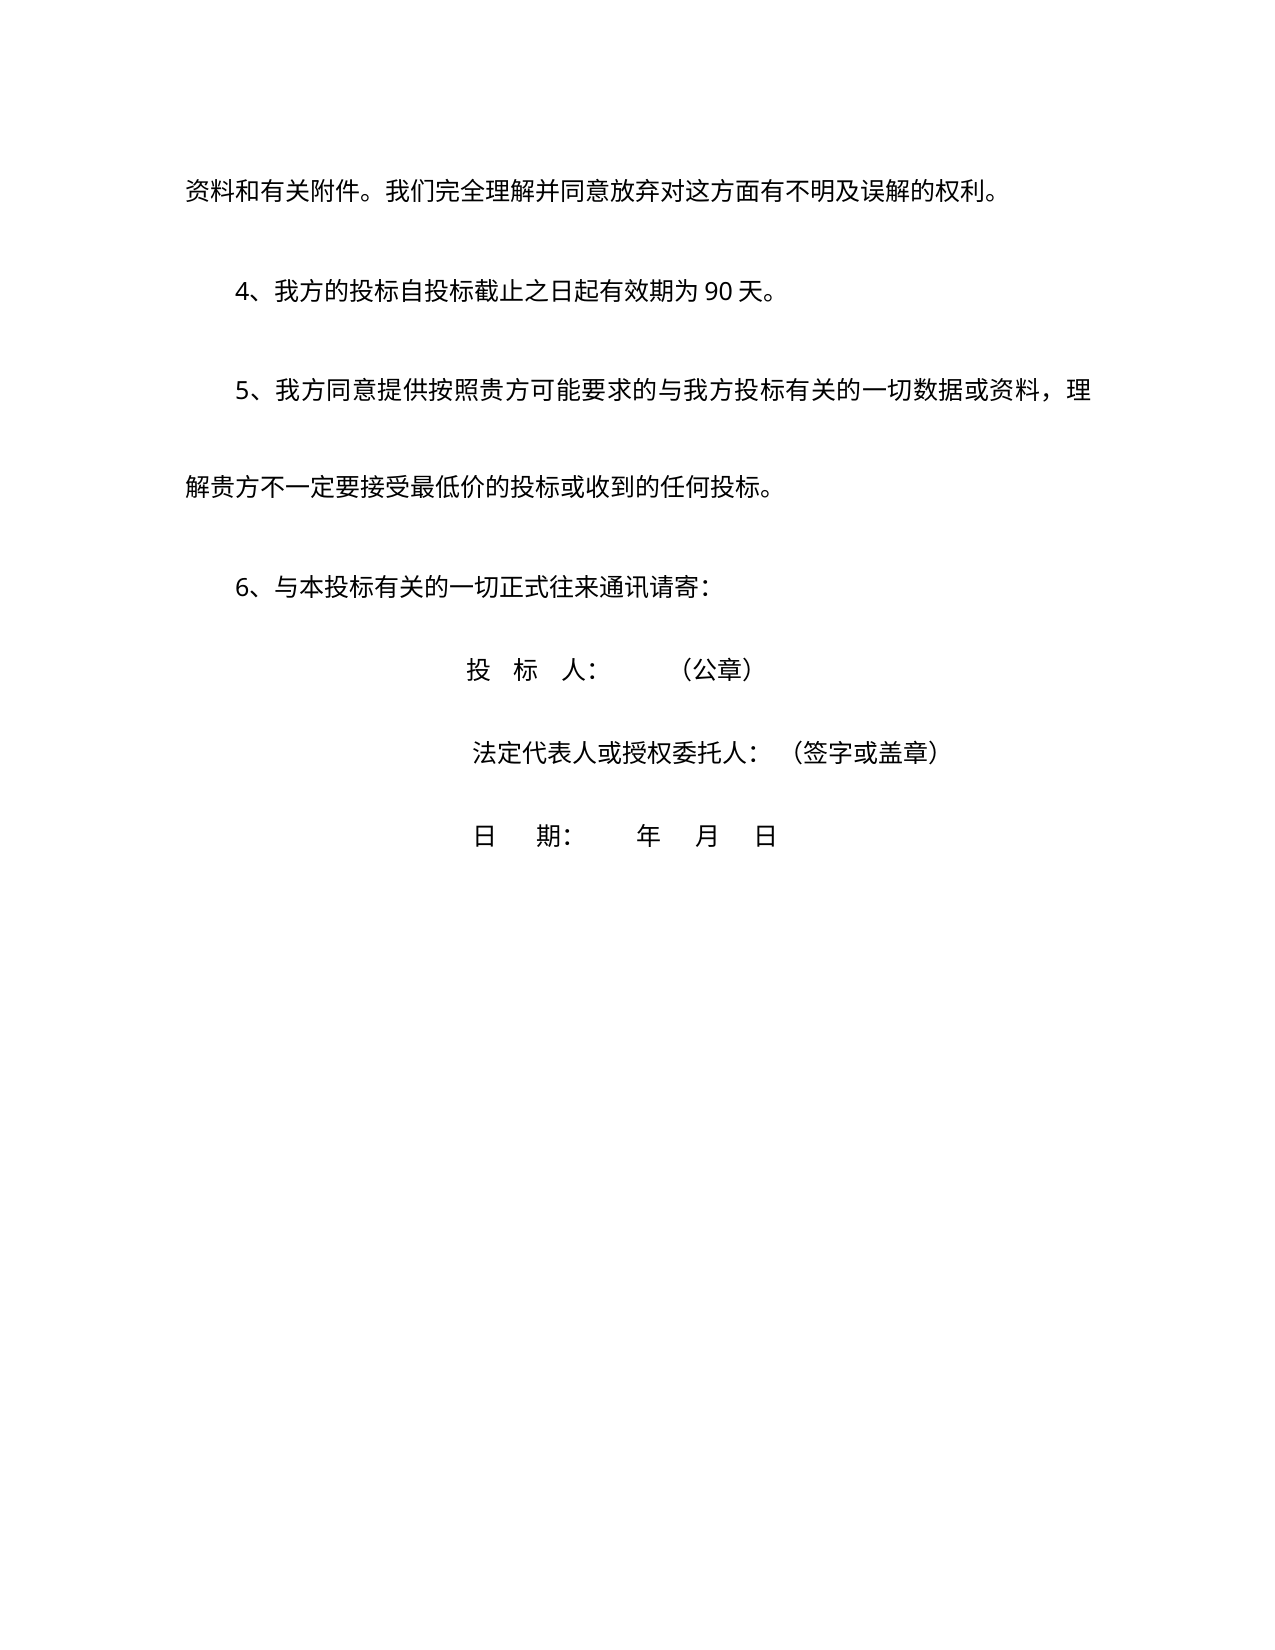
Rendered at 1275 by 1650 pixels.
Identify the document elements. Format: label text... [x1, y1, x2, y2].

text 5、我方同意提供按照贵方可能要求的与我方投标有关的一切数据或资料，理解贵方不一定要接受最低价的投标或收到的任何投标。 [185, 356, 1092, 518]
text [185, 157, 1092, 222]
text 法定代表人或授权委托人： （签字或盖章） [185, 719, 1164, 784]
text 4、我方的投标自投标截止之日起有效期为90天。 [185, 257, 1092, 322]
text 投 标 人： （公章） [185, 636, 1092, 701]
text 6、与本投标有关的一切正式往来通讯请寄： [185, 553, 1092, 618]
text 日 期： 年 月 日 [185, 802, 1164, 867]
